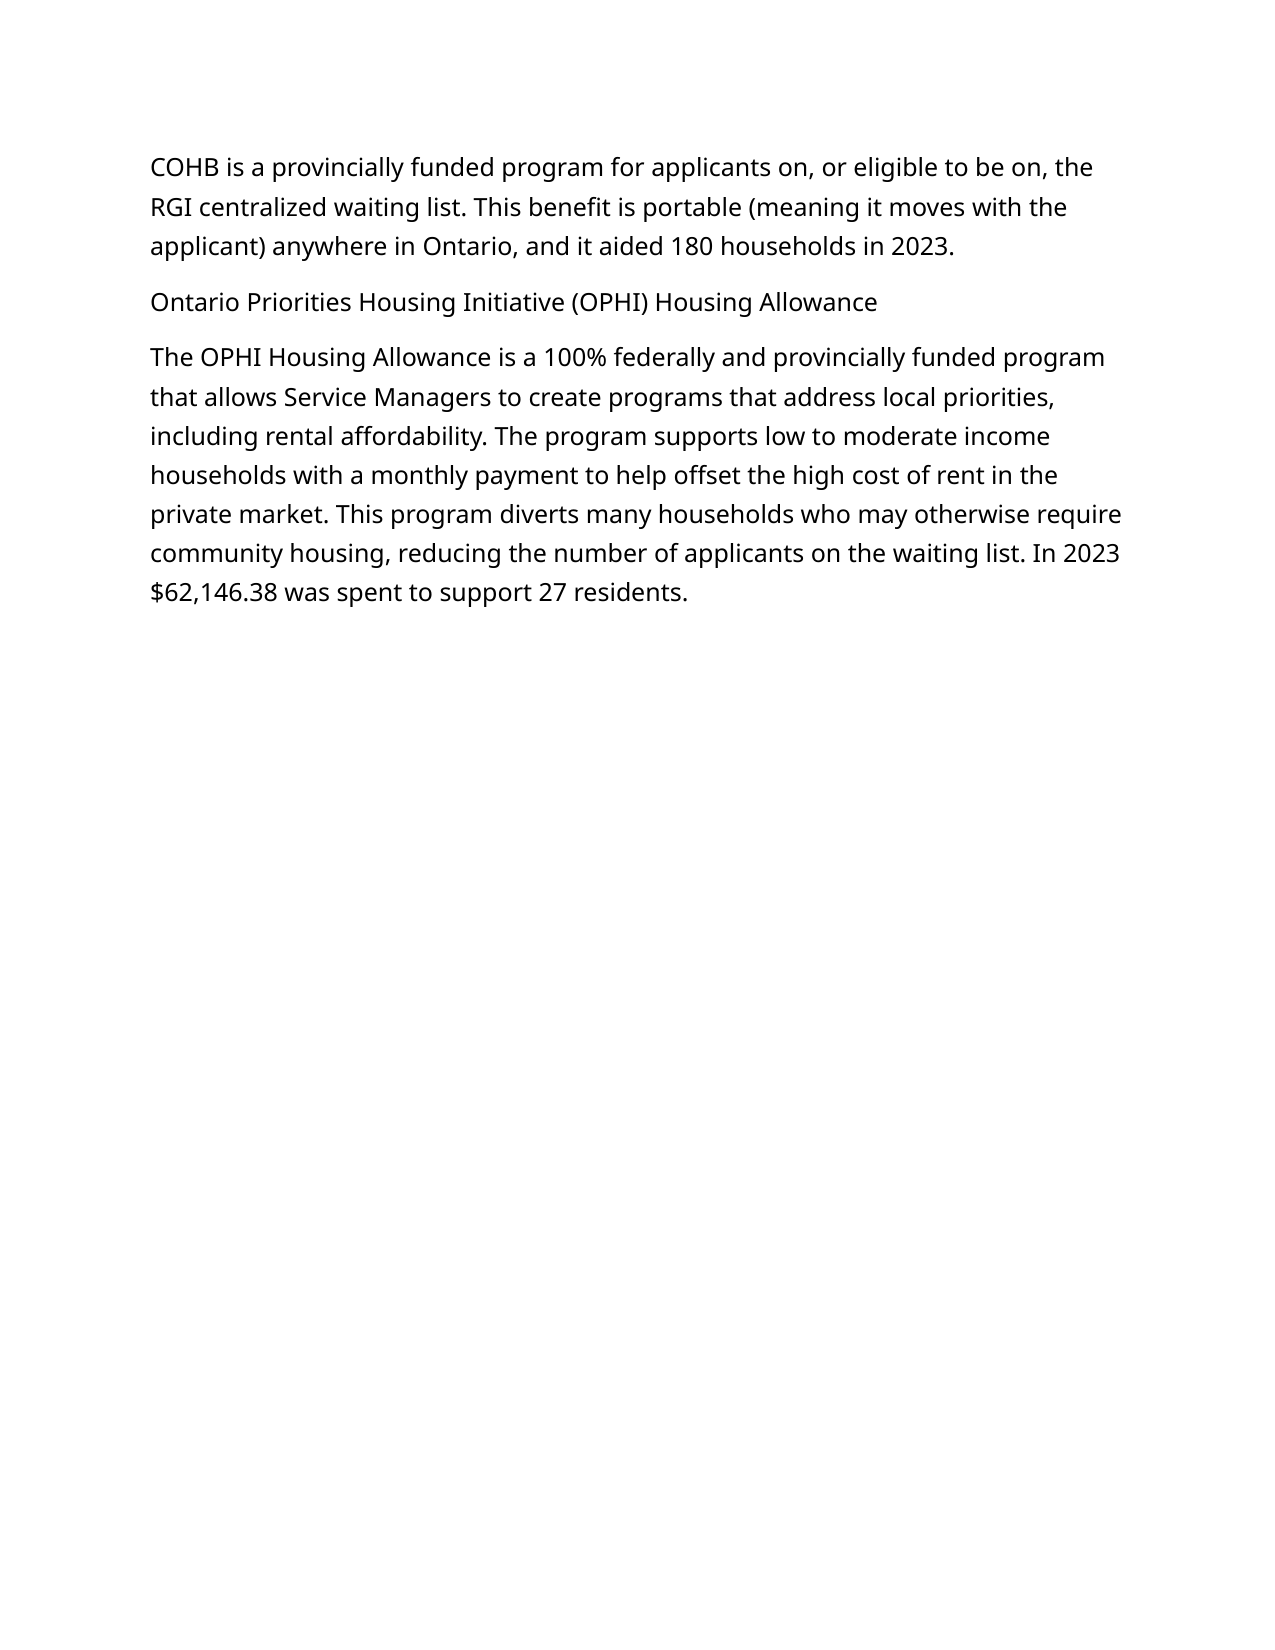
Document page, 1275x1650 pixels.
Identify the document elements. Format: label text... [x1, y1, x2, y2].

text Ontario Priorities Housing Initiative (OPHI) Housing Allowance [150, 284, 1125, 318]
text The OPHI Housing Allowance is a 100% federally and provincially funded program that allows Service Managers to create programs that address local priorities, including rental affordability. The program supports low to moderate income households with a monthly payment to help offset the high cost of rent in the private market. This program diverts many households who may otherwise require community housing, reducing the number of applicants on the waiting list. In 2023 $62,146.38 was spent to support 27 residents. [150, 340, 1125, 609]
text COHB is a provincially funded program for applicants on, or eligible to be on, the RGI centralized waiting list. This benefit is portable (meaning it moves with the applicant) anywhere in Ontario, and it aided 180 households in 2023. [150, 150, 1125, 262]
